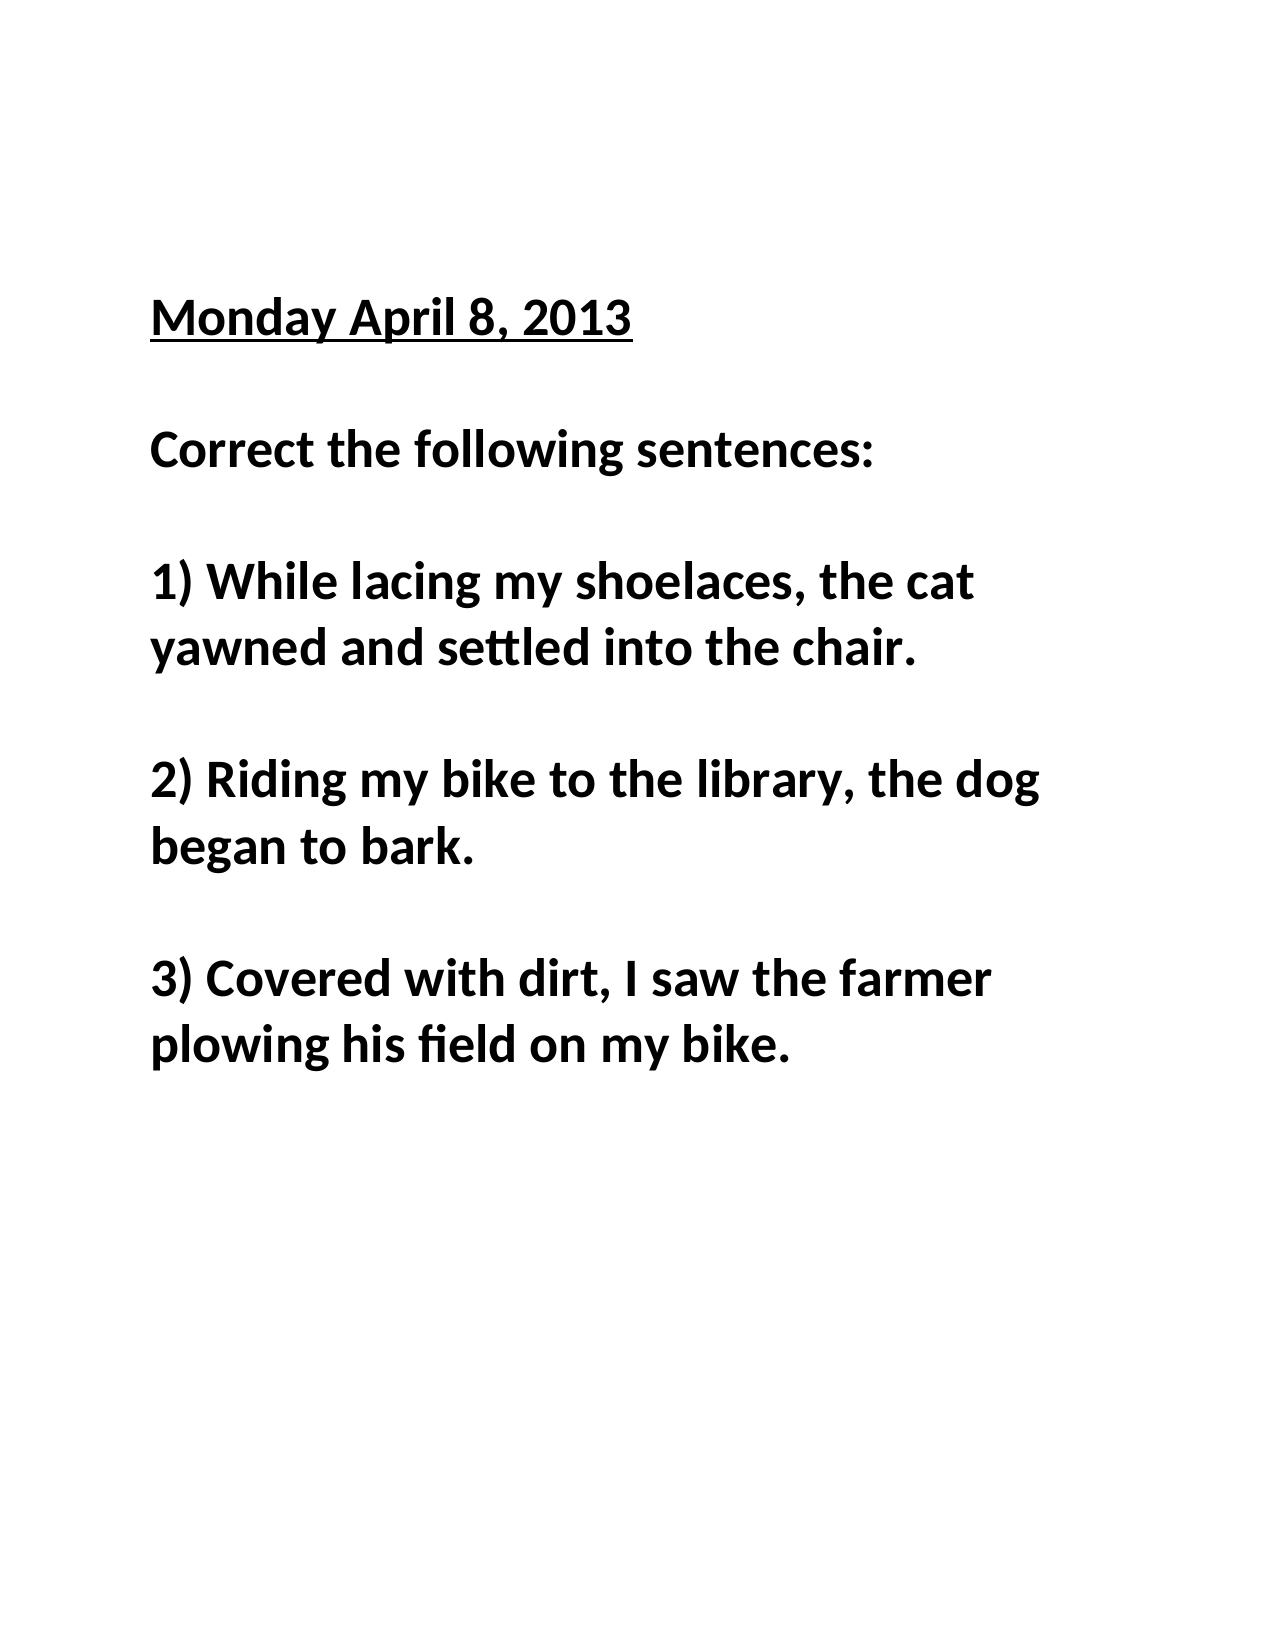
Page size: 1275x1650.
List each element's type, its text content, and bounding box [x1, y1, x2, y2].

list 2) Riding my bike to the library, the dog began to bark. [150, 745, 1125, 878]
list Correct the following sentences: [150, 414, 1125, 481]
list 3) Covered with dirt, I saw the farmer plowing his field on my bike. [150, 944, 1125, 1076]
list Monday April 8, 2013 [150, 282, 1125, 348]
list 1) While lacing my shoelaces, the cat yawned and settled into the chair. [150, 547, 1125, 679]
